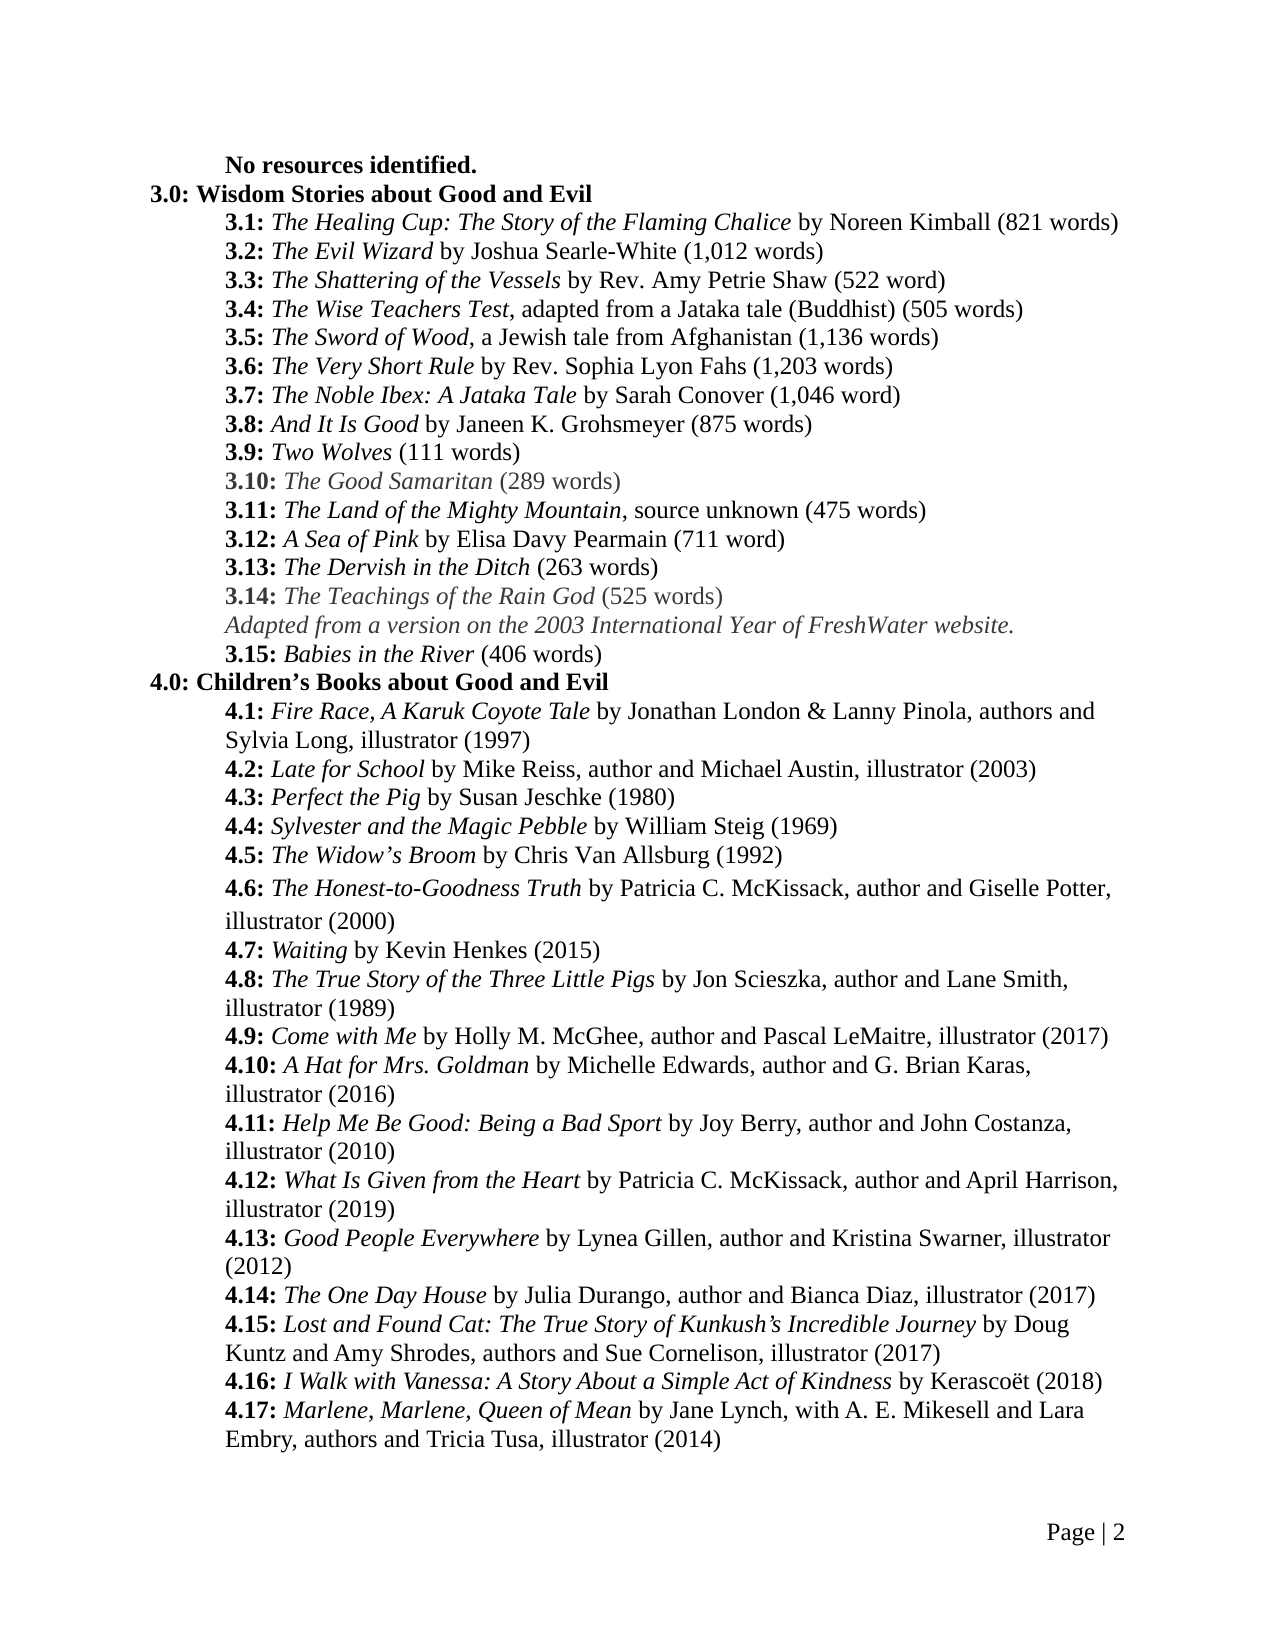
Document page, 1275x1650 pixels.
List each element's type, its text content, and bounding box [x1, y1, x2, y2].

text 4.4: Sylvester and the Magic Pebble by William Steig (1969) [225, 811, 1125, 840]
text 4.3: Perfect the Pig by Susan Jeschke (1980) [225, 782, 1125, 811]
text 3.12: A Sea of Pink by Elisa Davy Pearmain (711 word) [225, 524, 1125, 552]
text No resources identified. [225, 150, 1125, 179]
text 3.8: And It Is Good by Janeen K. Grohsmeyer (875 words) [225, 409, 1125, 437]
subtitle 4.7: Waiting by Kevin Henkes (2015) [225, 935, 1125, 964]
text 3.7: The Noble Ibex: A Jataka Tale by Sarah Conover (1,046 word) [225, 380, 1125, 409]
text 3.14: The Teachings of the Rain God (525 words) [225, 581, 1125, 610]
subtitle 4.11: Help Me Be Good: Being a Bad Sport by Joy Berry, author and John Costanza, illustrator (2010) [225, 1108, 1125, 1165]
subtitle 4.12: What Is Given from the Heart by Patricia C. McKissack, author and April Harrison, illustrator (2019) [225, 1165, 1125, 1223]
text 3.4: The Wise Teachers Test, adapted from a Jataka tale (Buddhist) (505 words) [225, 294, 1125, 322]
subtitle 3.1: The Healing Cup: The Story of the Flaming Chalice by Noreen Kimball (821 words) [225, 207, 1125, 236]
subtitle 4.2: Late for School by Mike Reiss, author and Michael Austin, illustrator (2003) [225, 754, 1125, 782]
subtitle 4.13: Good People Everywhere by Lynea Gillen, author and Kristina Swarner, illustrator (2012) [225, 1223, 1125, 1280]
subtitle 4.1: Fire Race, A Karuk Coyote Tale by Jonathan London & Lanny Pinola, authors and Sylvia Long, illustrator (1997) [225, 696, 1125, 754]
text 4.6: The Honest-to-Goodness Truth by Patricia C. McKissack, author and Giselle Potter, illustrator (2000) [225, 869, 1125, 935]
text 3.10: The Good Samaritan (289 words) [225, 466, 1125, 495]
text 3.0: Wisdom Stories about Good and Evil [150, 179, 1125, 207]
subtitle 4.9: Come with Me by Holly M. McGhee, author and Pascal LeMaitre, illustrator (2017) [225, 1021, 1125, 1050]
text 3.15: Babies in the River (406 words) [225, 639, 1125, 667]
subtitle 4.8: The True Story of the Three Little Pigs by Jon Scieszka, author and Lane Smith, illustrator (1989) [225, 964, 1125, 1021]
subtitle 4.14: The One Day House by Julia Durango, author and Bianca Diaz, illustrator (2017) [225, 1280, 1125, 1309]
subtitle 4.10: A Hat for Mrs. Goldman by Michelle Edwards, author and G. Brian Karas, illustrator (2016) [225, 1050, 1125, 1108]
subtitle 4.15: Lost and Found Cat: The True Story of Kunkush’s Incredible Journey by Doug Kuntz and Amy Shrodes, authors and Sue Cornelison, illustrator (2017) [225, 1309, 1125, 1366]
text Adapted from a version on the 2003 International Year of FreshWater website. [225, 610, 1125, 639]
text 3.13: The Dervish in the Ditch (263 words) [225, 552, 1125, 581]
text 3.6: The Very Short Rule by Rev. Sophia Lyon Fahs (1,203 words) [225, 351, 1125, 380]
text 3.9: Two Wolves (111 words) [225, 437, 1125, 466]
text 3.11: The Land of the Mighty Mountain, source unknown (475 words) [225, 495, 1125, 524]
text 4.5: The Widow’s Broom by Chris Van Allsburg (1992) [225, 840, 1125, 869]
subtitle 4.17: Marlene, Marlene, Queen of Mean by Jane Lynch, with A. E. Mikesell and Lara Embry, authors and Tricia Tusa, illustrator (2014) [225, 1395, 1125, 1453]
subtitle 4.16: I Walk with Vanessa: A Story About a Simple Act of Kindness by Kerascoët (2018) [225, 1366, 1125, 1395]
text 3.3: The Shattering of the Vessels by Rev. Amy Petrie Shaw (522 word) [225, 265, 1125, 294]
text 3.5: The Sword of Wood, a Jewish tale from Afghanistan (1,136 words) [225, 322, 1125, 351]
text 4.0: Children’s Books about Good and Evil [150, 667, 1125, 696]
text 3.2: The Evil Wizard by Joshua Searle-White (1,012 words) [225, 236, 1125, 265]
